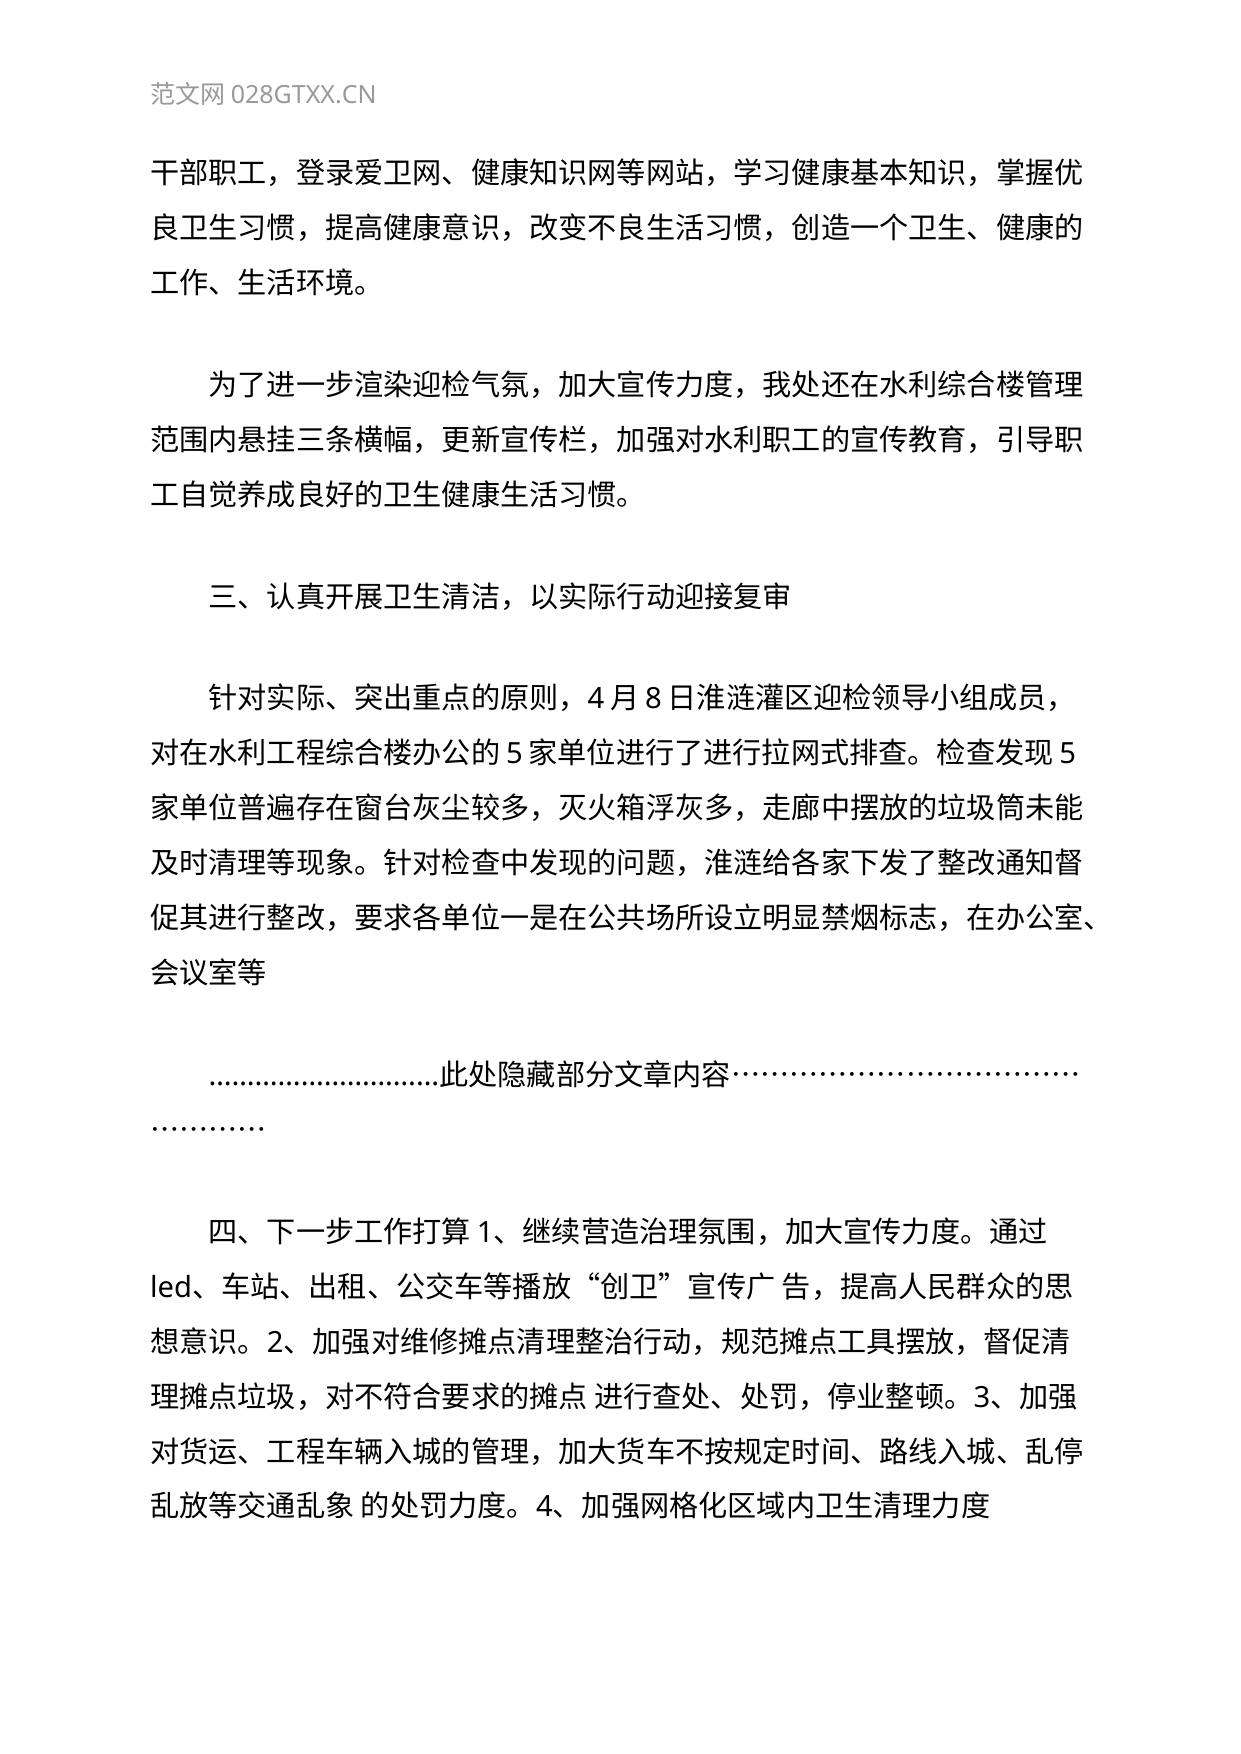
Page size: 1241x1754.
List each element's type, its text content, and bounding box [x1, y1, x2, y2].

text 三、认真开展卫生清洁，以实际行动迎接复审 [150, 573, 1090, 615]
text 为了进一步渲染迎检气氛，加大宣传力度，我处还在水利综合楼管理范围内悬挂三条横幅，更新宣传栏，加强对水利职工的宣传教育，引导职工自觉养成良好的卫生健康生活习惯。 [150, 362, 1090, 514]
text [150, 150, 1090, 302]
text 四、下一步工作打算1、继续营造治理氛围，加大宣传力度。通过led、车站、出租、公交车等播放“创卫”宣传广 告，提高人民群众的思想意识。2、加强对维修摊点清理整治行动，规范摊点工具摆放，督促清理摊点垃圾，对不符合要求的摊点 进行查处、处罚，停业整顿。3、加强对货运、工程车辆入城的管理，加大货车不按规定时间、路线入城、乱停乱放等交通乱象 的处罚力度。4、加强网格化区域内卫生清理力度 [150, 1208, 1090, 1525]
text 针对实际、突出重点的原则，4月8日淮涟灌区迎检领导小组成员，对在水利工程综合楼办公的5家单位进行了进行拉网式排查。检查发现5家单位普遍存在窗台灰尘较多，灭火箱浮灰多，走廊中摆放的垃圾筒未能及时清理等现象。针对检查中发现的问题，淮涟给各家下发了整改通知督促其进行整改，要求各单位一是在公共场所设立明显禁烟标志，在办公室、会议室等 [150, 675, 1090, 992]
text …………………………此处隐藏部分文章内容………………………………………… [150, 1051, 1090, 1149]
